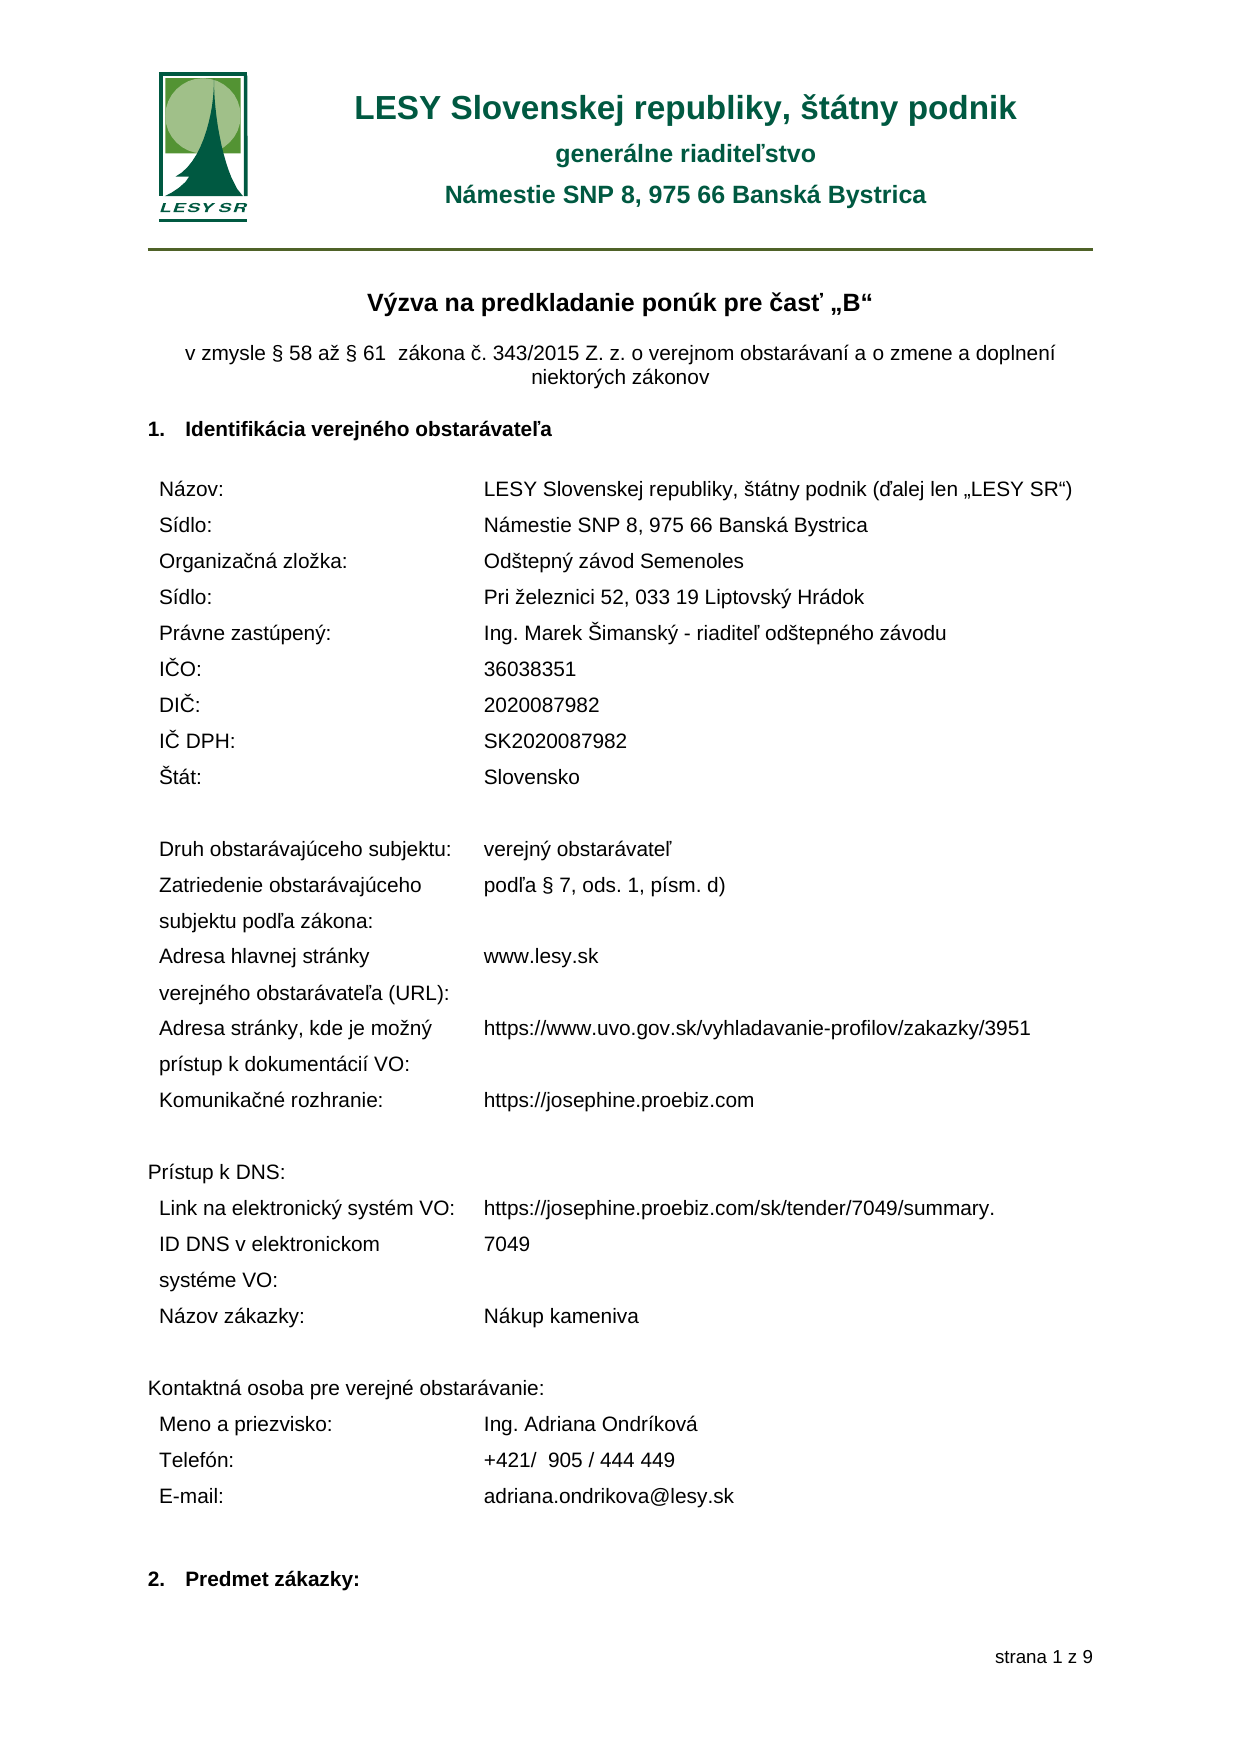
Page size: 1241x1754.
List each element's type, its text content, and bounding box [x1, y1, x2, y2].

text Kontaktná osoba pre verejné obstarávanie: [148, 1376, 1093, 1399]
table_cell https://josephine.proebiz.com [473, 1088, 1093, 1124]
table_cell DIČ: [148, 693, 472, 729]
table_cell Sídlo: [148, 513, 472, 549]
table_cell Pri železnici 52, 033 19 Liptovský Hrádok [473, 585, 1093, 621]
table_header Link na elektronický systém VO: [148, 1196, 472, 1232]
table_cell podľa § 7, ods. 1, písm. d) [473, 873, 1093, 944]
table_cell Odštepný závod Semenoles [473, 549, 1093, 585]
table_cell adriana.ondrikova@lesy.sk [473, 1484, 1093, 1519]
table_cell ID DNS v elektronickom systéme VO: [148, 1232, 472, 1304]
table_cell Zatriedenie obstarávajúceho subjektu podľa zákona: [148, 873, 472, 944]
table_cell +421/ 905 / 444 449 [473, 1448, 1093, 1483]
table_header Názov: [148, 477, 472, 513]
text Prístup k DNS: [148, 1160, 1093, 1184]
table_cell 2020087982 [473, 693, 1093, 729]
table_cell IČ DPH: [148, 729, 472, 765]
list Predmet zákazky: [148, 1567, 1093, 1591]
subtitle Výzva na predkladanie ponúk pre časť „B“ [148, 288, 1093, 317]
table_cell Sídlo: [148, 585, 472, 621]
table_cell Právne zastúpený: [148, 621, 472, 657]
list Identifikácia verejného obstarávateľa [148, 417, 1093, 441]
table_cell Názov zákazky: [148, 1304, 472, 1340]
table_cell E-mail: [148, 1484, 472, 1519]
text v zmysle § 58 až § 61 zákona č. 343/2015 Z. z. o verejnom obstarávaní a o zmene a doplnení niektorých zákonov [148, 341, 1093, 388]
table_cell Ing. Marek Šimanský - riaditeľ odštepného závodu [473, 621, 1093, 657]
table_cell IČO: [148, 657, 472, 693]
table_header Ing. Adriana Ondríková [473, 1412, 1093, 1447]
table_cell Štát: [148, 765, 472, 801]
table_header Druh obstarávajúceho subjektu: [148, 837, 472, 872]
table_cell Námestie SNP 8, 975 66 Banská Bystrica [473, 513, 1093, 549]
table_header LESY Slovenskej republiky, štátny podnik (ďalej len „LESY SR“) [473, 477, 1093, 513]
table_cell https://www.uvo.gov.sk/vyhladavanie-profilov/zakazky/3951 [473, 1016, 1093, 1088]
table_header Meno a priezvisko: [148, 1412, 472, 1447]
table_cell Organizačná zložka: [148, 549, 472, 585]
table_cell Nákup kameniva [473, 1304, 1093, 1340]
table_cell Adresa hlavnej stránky verejného obstarávateľa (URL): [148, 944, 472, 1016]
table_cell 7049 [473, 1232, 1093, 1304]
table_cell Komunikačné rozhranie: [148, 1088, 472, 1124]
table_cell www.lesy.sk [473, 944, 1093, 1016]
table_cell Adresa stránky, kde je možný prístup k dokumentácií VO: [148, 1016, 472, 1088]
table_cell Telefón: [148, 1448, 472, 1483]
table_header verejný obstarávateľ [473, 837, 1093, 872]
table_cell Slovensko [473, 765, 1093, 801]
table_cell SK2020087982 [473, 729, 1093, 765]
table_cell 36038351 [473, 657, 1093, 693]
table_header https://josephine.proebiz.com/sk/tender/7049/summary. [473, 1196, 1093, 1232]
